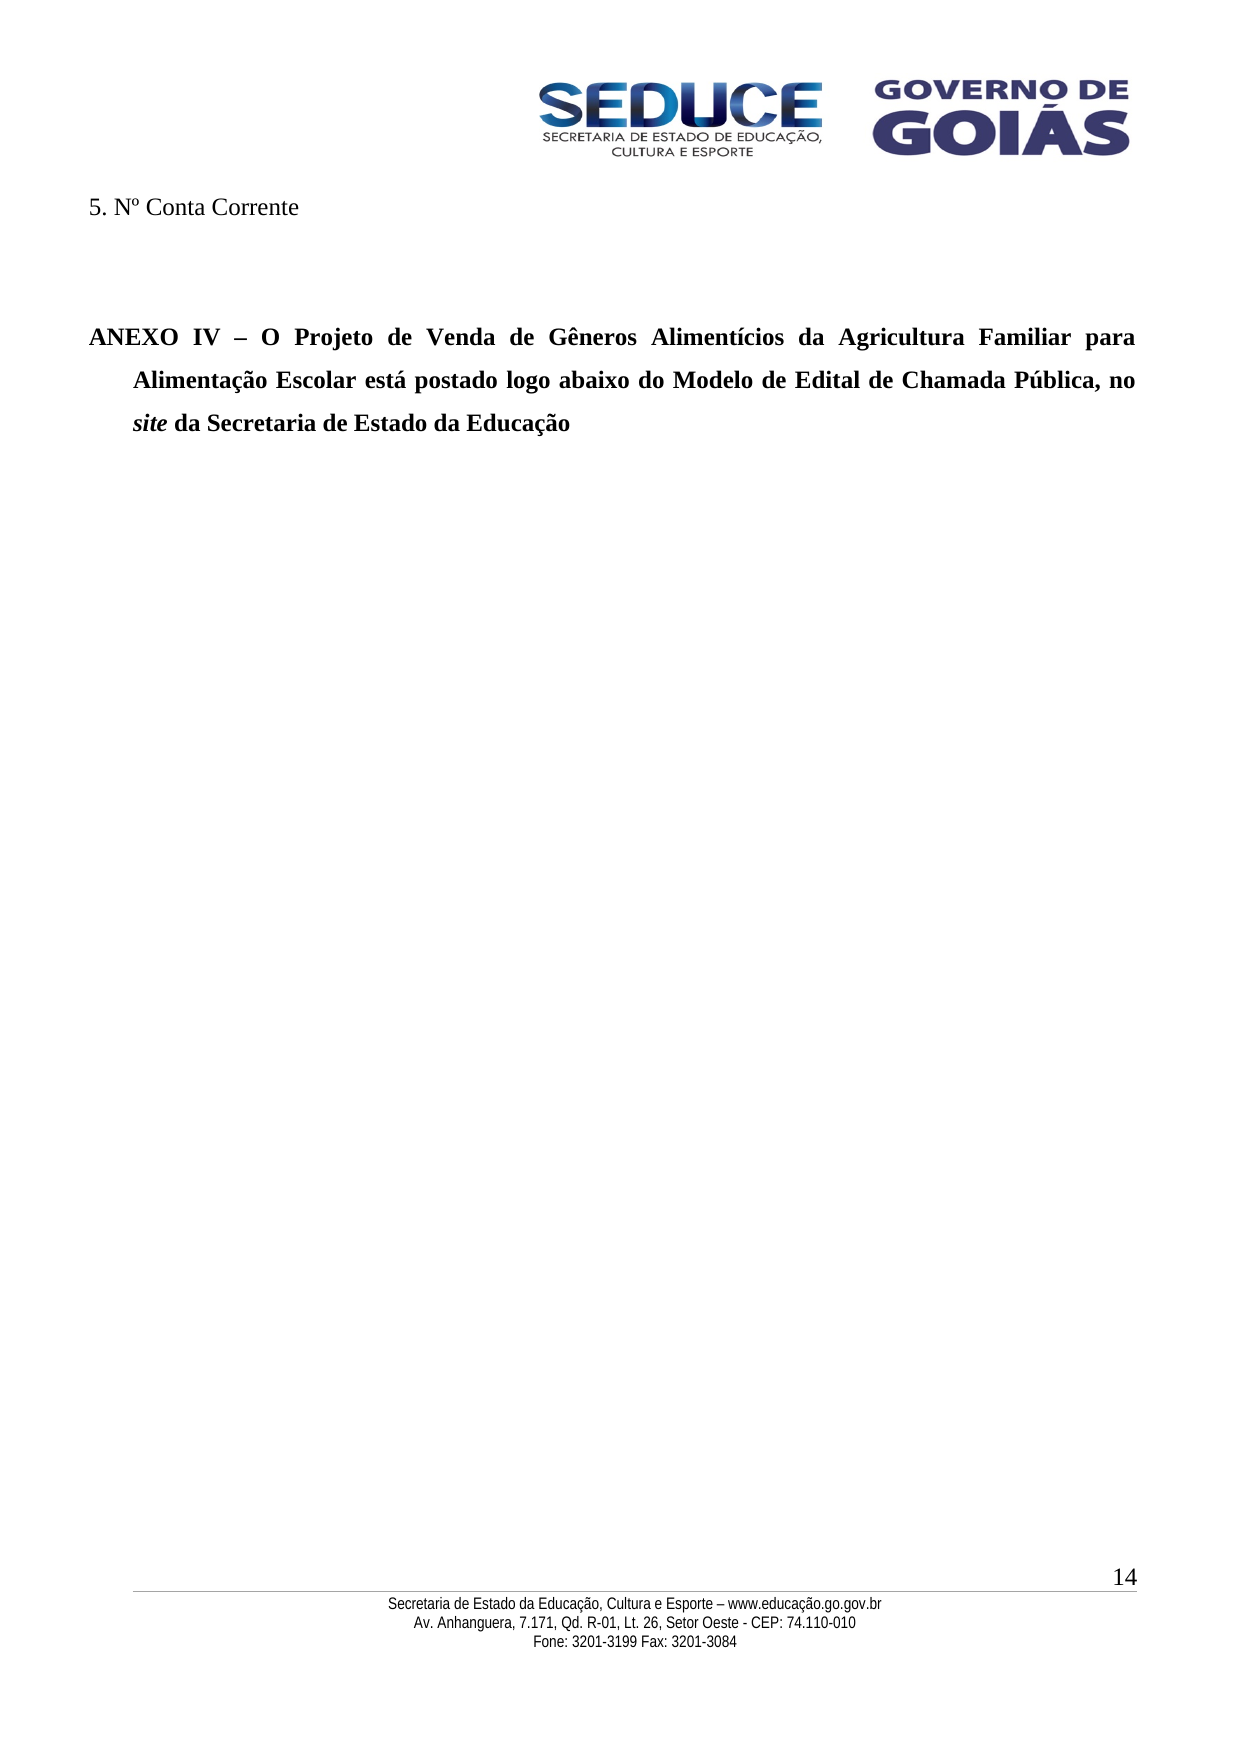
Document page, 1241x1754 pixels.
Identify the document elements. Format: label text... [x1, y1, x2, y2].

text 5. Nº Conta Corrente [88, 192, 1137, 221]
text ANEXO IV – O Projeto de Venda de Gêneros Alimentícios da Agricultura Familiar para Alimentação Escolar está postado logo abaixo do Modelo de Edital de Chamada Pública, no site da Secretaria de Estado da Educação [88, 322, 1137, 437]
picture [538, 73, 1138, 165]
